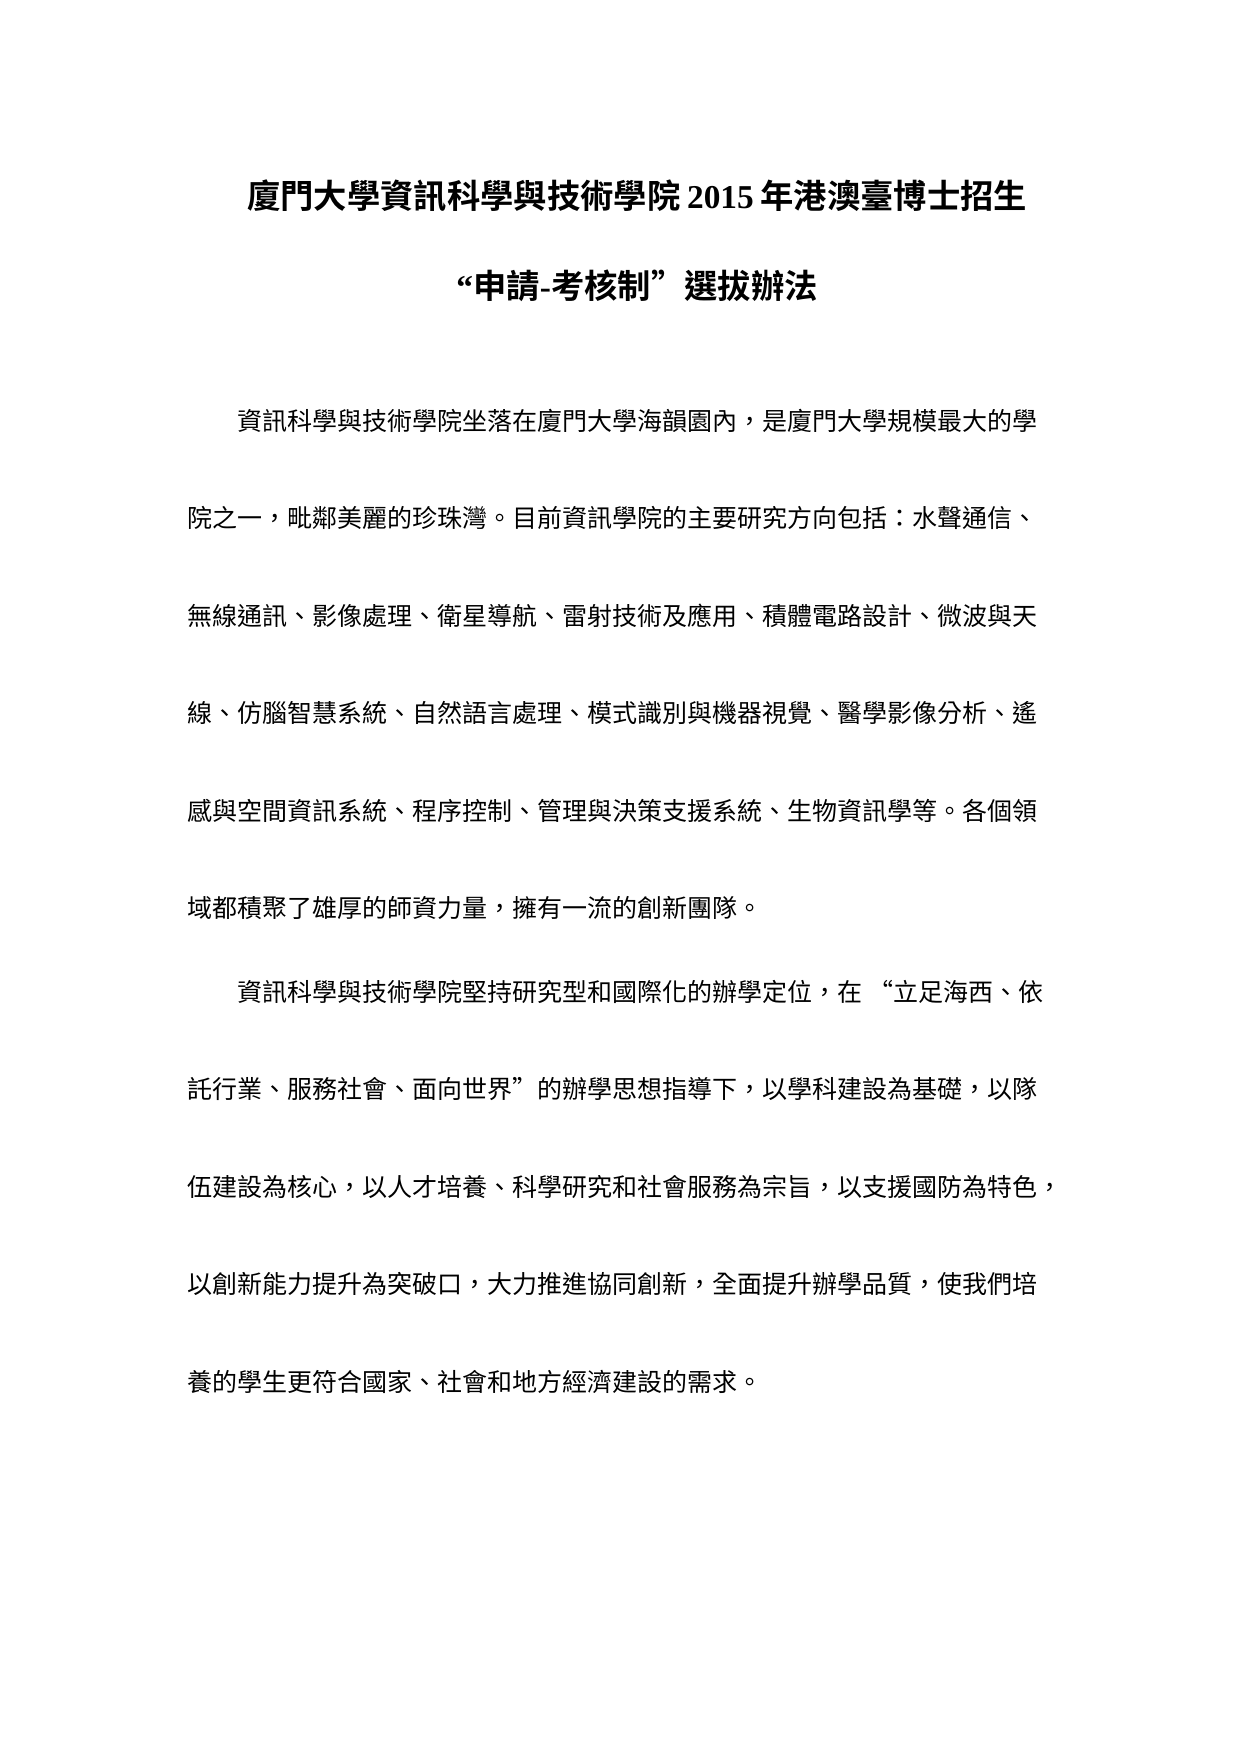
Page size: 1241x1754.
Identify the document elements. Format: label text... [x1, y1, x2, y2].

text “申請-考核制”選拔辦法 [187, 251, 1053, 316]
text 廈門大學資訊科學與技術學院2015年港澳臺博士招生 [187, 162, 1053, 227]
text 資訊科學與技術學院坐落在廈門大學海韻園內，是廈門大學規模最大的學院之一，毗鄰美麗的珍珠灣。目前資訊學院的主要研究方向包括：水聲通信、無線通訊、影像處理、衛星導航、雷射技術及應用、積體電路設計、微波與天線、仿腦智慧系統、自然語言處理、模式識別與機器視覺、醫學影像分析、遙感與空間資訊系統、程序控制、管理與決策支援系統、生物資訊學等。各個領域都積聚了雄厚的師資力量，擁有一流的創新團隊。 [187, 387, 1053, 939]
text 資訊科學與技術學院堅持研究型和國際化的辦學定位，在 “立足海西、依託行業、服務社會、面向世界”的辦學思想指導下，以學科建設為基礎，以隊伍建設為核心，以人才培養、科學研究和社會服務為宗旨，以支援國防為特色，以創新能力提升為突破口，大力推進協同創新，全面提升辦學品質，使我們培養的學生更符合國家、社會和地方經濟建設的需求。 [187, 958, 1053, 1413]
